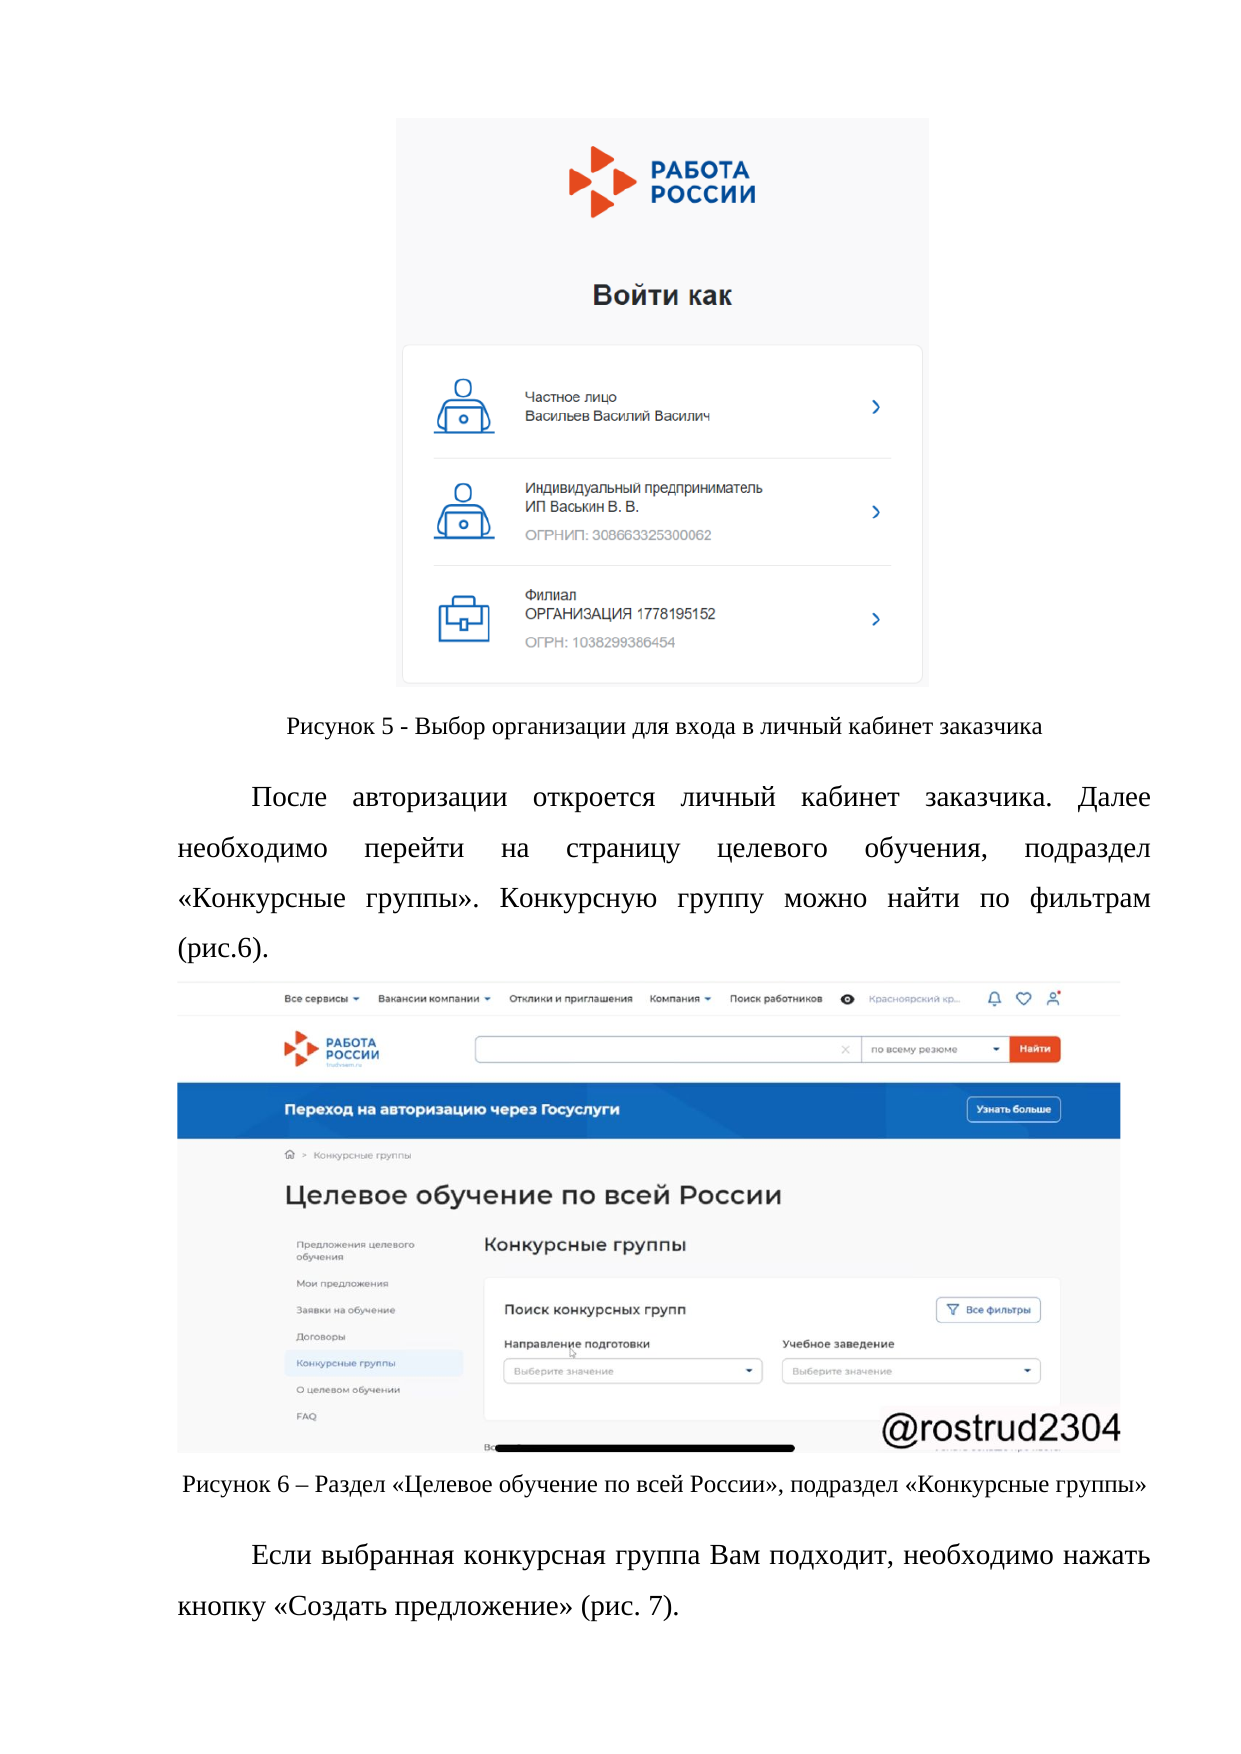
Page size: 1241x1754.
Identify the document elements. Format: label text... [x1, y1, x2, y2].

picture [258, 118, 1071, 695]
text Рисунок 6 – Раздел «Целевое обучение по всей России», подраздел «Конкурсные группы» [177, 1469, 1152, 1498]
text Если выбранная конкурсная группа Вам подходит, необходимо нажать кнопку «Создать предложение» (рис. 7). [177, 1537, 1152, 1621]
text После авторизации откроется личный кабинет заказчика. Далее необходимо перейти на страницу целевого обучения, подраздел «Конкурсные группы». Конкурсную группу можно найти по фильтрам (рис.6). [177, 779, 1152, 964]
picture [177, 980, 1121, 1453]
text Рисунок 5 - Выбор организации для входа в личный кабинет заказчика [177, 711, 1152, 740]
